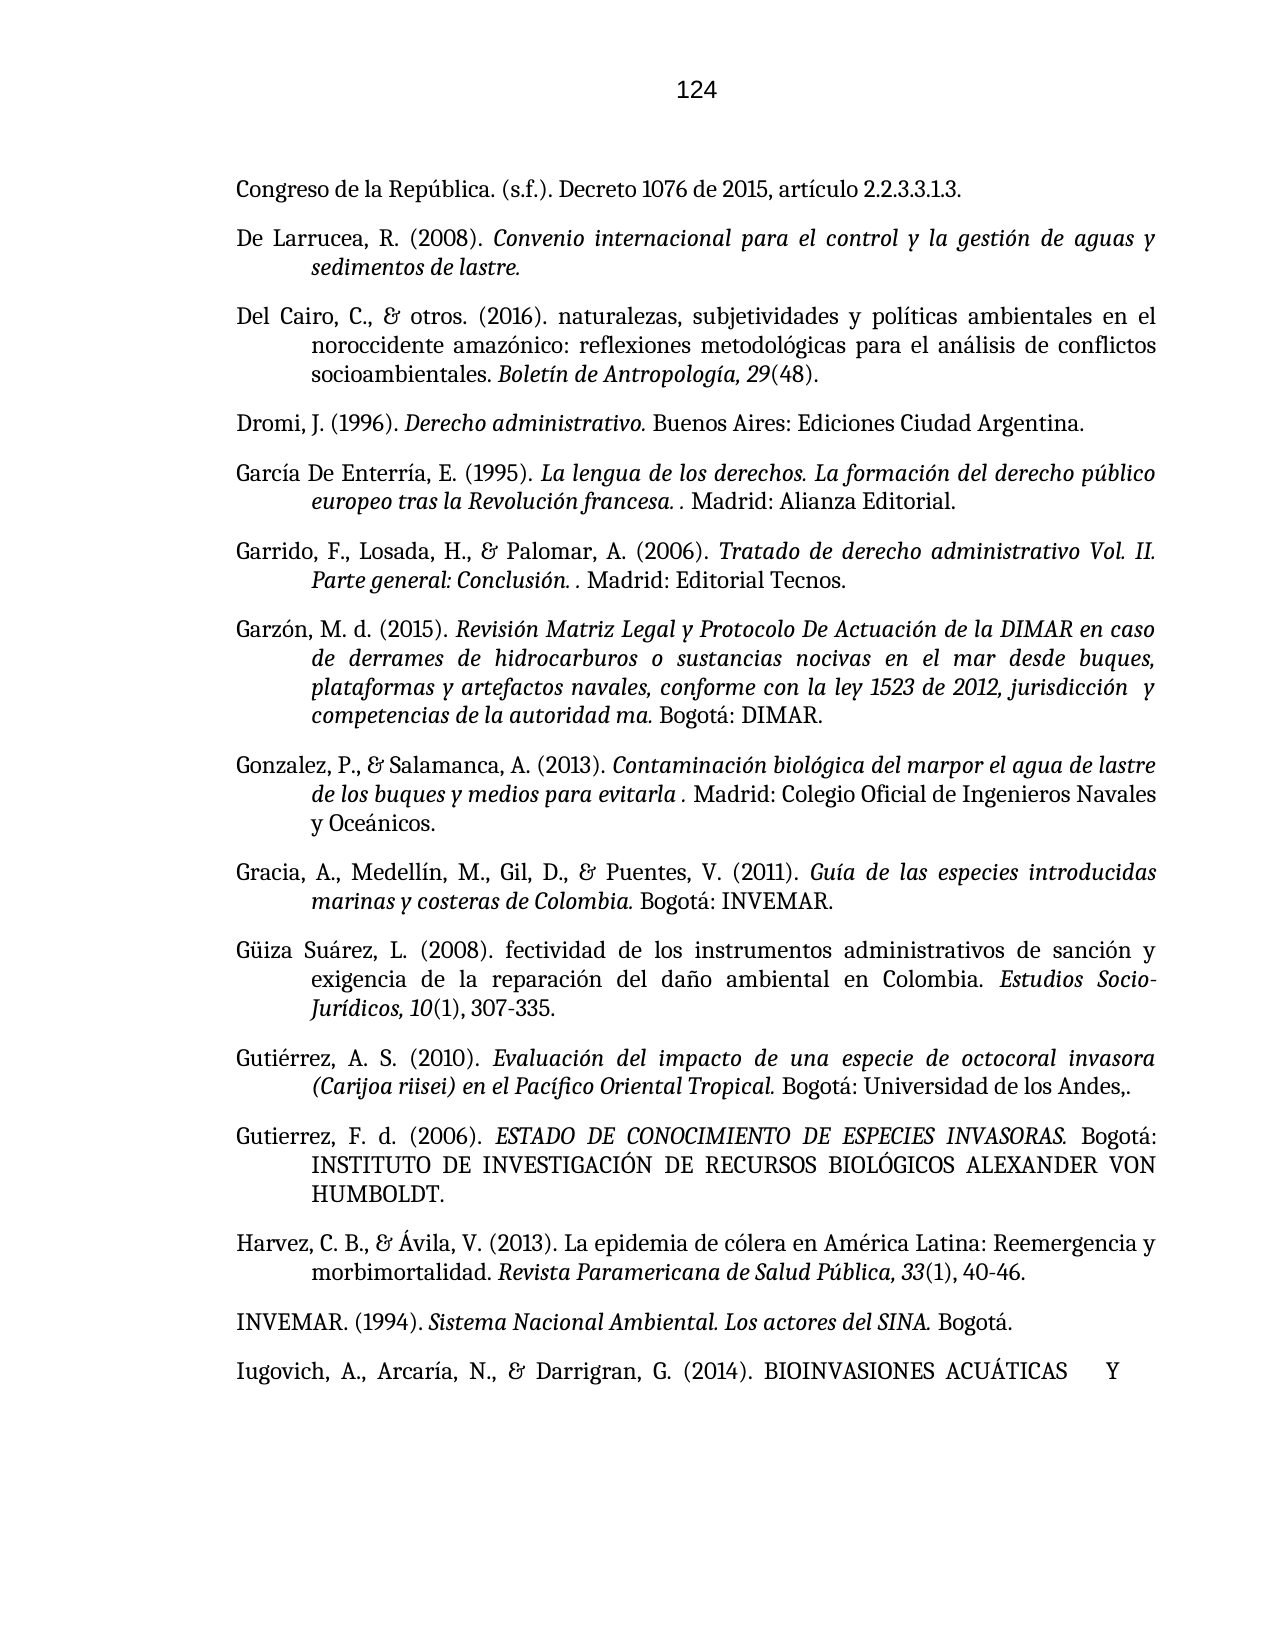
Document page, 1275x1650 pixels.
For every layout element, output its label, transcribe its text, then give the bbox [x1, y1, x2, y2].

text De Larrucea, R. (2008). Convenio internacional para el control y la gestión de aguas y sedimentos de lastre. [236, 224, 1157, 281]
text Gutiérrez, A. S. (2010). Evaluación del impacto de una especie de octocoral invasora (Carijoa riisei) en el Pacífico Oriental Tropical. Bogotá: Universidad de los Andes,. [236, 1043, 1157, 1101]
text Gutierrez, F. d. (2006). ESTADO DE CONOCIMIENTO DE ESPECIES INVASORAS. Bogotá: INSTITUTO DE INVESTIGACIÓN DE RECURSOS BIOLÓGICOS ALEXANDER VON HUMBOLDT. [236, 1122, 1157, 1208]
text Congreso de la República. (s.f.). Decreto 1076 de 2015, artículo 2.2.3.3.1.3. [236, 174, 1169, 203]
text Iugovich, A., Arcaría, N., & Darrigran, G. (2014). BIOINVASIONES ACUÁTICAS Y [236, 1357, 1169, 1386]
text Del Cairo, C., & otros. (2016). naturalezas, subjetividades y políticas ambientales en el noroccidente amazónico: reflexiones metodológicas para el análisis de conflictos socioambientales. Boletín de Antropología, 29(48). [236, 302, 1157, 388]
text Güiza Suárez, L. (2008). fectividad de los instrumentos administrativos de sanción y exigencia de la reparación del daño ambiental en Colombia. Estudios Socio- Jurídicos, 10(1), 307-335. [236, 936, 1157, 1023]
text Gracia, A., Medellín, M., Gil, D., & Puentes, V. (2011). Guía de las especies introducidas marinas y costeras de Colombia. Bogotá: INVEMAR. [236, 858, 1157, 916]
text Garrido, F., Losada, H., & Palomar, A. (2006). Tratado de derecho administrativo Vol. II. Parte general: Conclusión. . Madrid: Editorial Tecnos. [236, 537, 1157, 594]
text Harvez, C. B., & Ávila, V. (2013). La epidemia de cólera en América Latina: Reemergencia y morbimortalidad. Revista Paramericana de Salud Pública, 33(1), 40-46. [236, 1229, 1157, 1287]
text Garzón, M. d. (2015). Revisión Matriz Legal y Protocolo De Actuación de la DIMAR en caso de derrames de hidrocarburos o sustancias nocivas en el mar desde buques, plataformas y artefactos navales, conforme con la ley 1523 de 2012, jurisdicción y competencias de la autoridad ma. Bogotá: DIMAR. [236, 615, 1157, 730]
text Gonzalez, P., & Salamanca, A. (2013). Contaminación biológica del marpor el agua de lastre de los buques y medios para evitarla . Madrid: Colegio Oficial de Ingenieros Navales y Oceánicos. [236, 751, 1157, 837]
text INVEMAR. (1994). Sistema Nacional Ambiental. Los actores del SINA. Bogotá. [236, 1308, 1169, 1336]
text Dromi, J. (1996). Derecho administrativo. Buenos Aires: Ediciones Ciudad Argentina. [236, 409, 1169, 438]
text García De Enterría, E. (1995). La lengua de los derechos. La formación del derecho público europeo tras la Revolución francesa. . Madrid: Alianza Editorial. [236, 458, 1157, 516]
